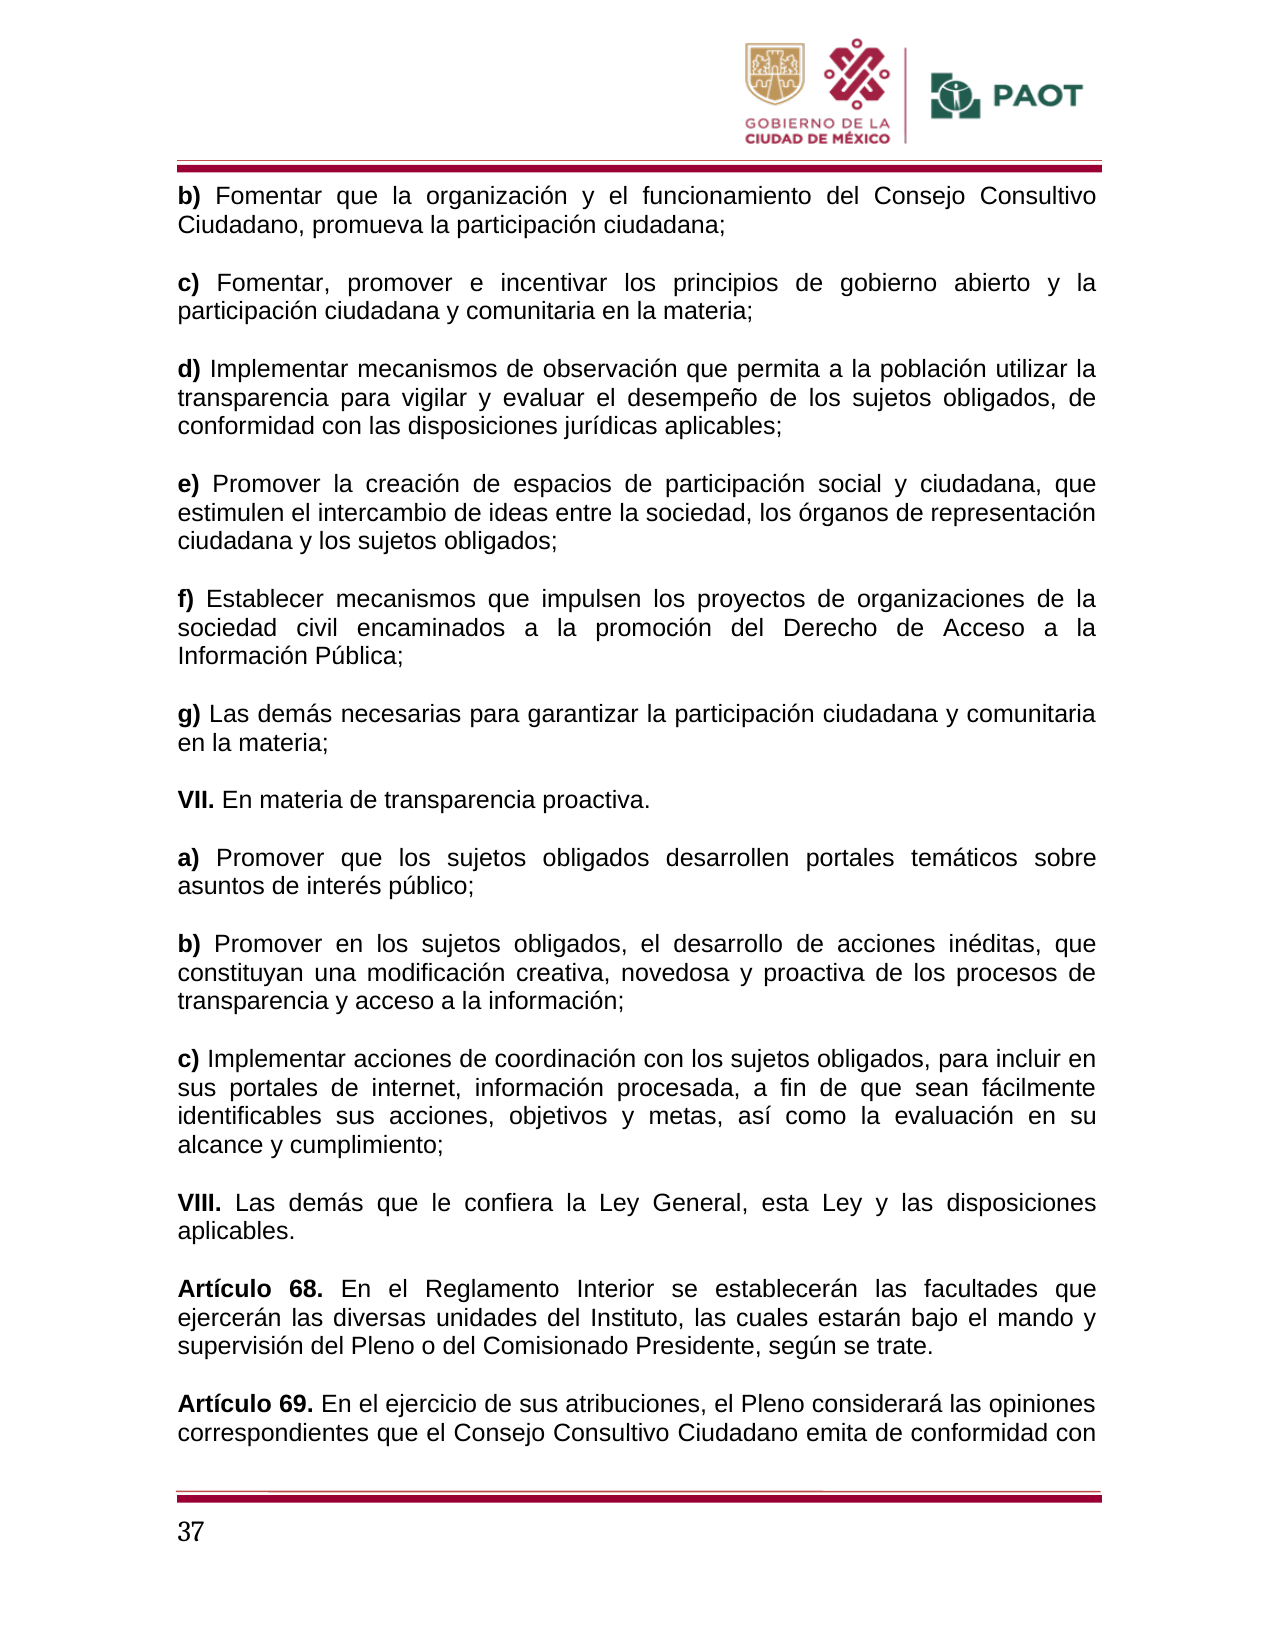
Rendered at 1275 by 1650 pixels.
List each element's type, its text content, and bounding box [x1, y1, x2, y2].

text d) Implementar mecanismos de observación que permita a la población utilizar la transparencia para vigilar y evaluar el desempeño de los sujetos obligados, de conformidad con las disposiciones jurídicas aplicables; [177, 354, 1098, 440]
text a) Promover que los sujetos obligados desarrollen portales temáticos sobre asuntos de interés público; [177, 843, 1098, 900]
text b) Promover en los sujetos obligados, el desarrollo de acciones inéditas, que constituyan una modificación creativa, novedosa y proactiva de los procesos de transparencia y acceso a la información; [177, 929, 1098, 1015]
text g) Las demás necesarias para garantizar la participación ciudadana y comunitaria en la materia; [177, 699, 1098, 756]
picture [730, 29, 1098, 153]
text Artículo 68. En el Reglamento Interior se establecerán las facultades que ejercerán las diversas unidades del Instituto, las cuales estarán bajo el mando y supervisión del Pleno o del Comisionado Presidente, según se trate. [177, 1274, 1098, 1360]
text e) Promover la creación de espacios de participación social y ciudadana, que estimulen el intercambio de ideas entre la sociedad, los órganos de representación ciudadana y los sujetos obligados; [177, 469, 1098, 555]
text VIII. Las demás que le confiera la Ley General, esta Ley y las disposiciones aplicables. [177, 1188, 1098, 1245]
text c) Implementar acciones de coordinación con los sujetos obligados, para incluir en sus portales de internet, información procesada, a fin de que sean fácilmente identificables sus acciones, objetivos y metas, así como la evaluación en su alcance y cumplimiento; [177, 1044, 1098, 1159]
text b) Fomentar que la organización y el funcionamiento del Consejo Consultivo Ciudadano, promueva la participación ciudadana; [177, 181, 1098, 239]
text c) Fomentar, promover e incentivar los principios de gobierno abierto y la participación ciudadana y comunitaria en la materia; [177, 268, 1098, 325]
text f) Establecer mecanismos que impulsen los proyectos de organizaciones de la sociedad civil encaminados a la promoción del Derecho de Acceso a la Información Pública; [177, 584, 1098, 670]
text VII. En materia de transparencia proactiva. [177, 785, 1098, 814]
